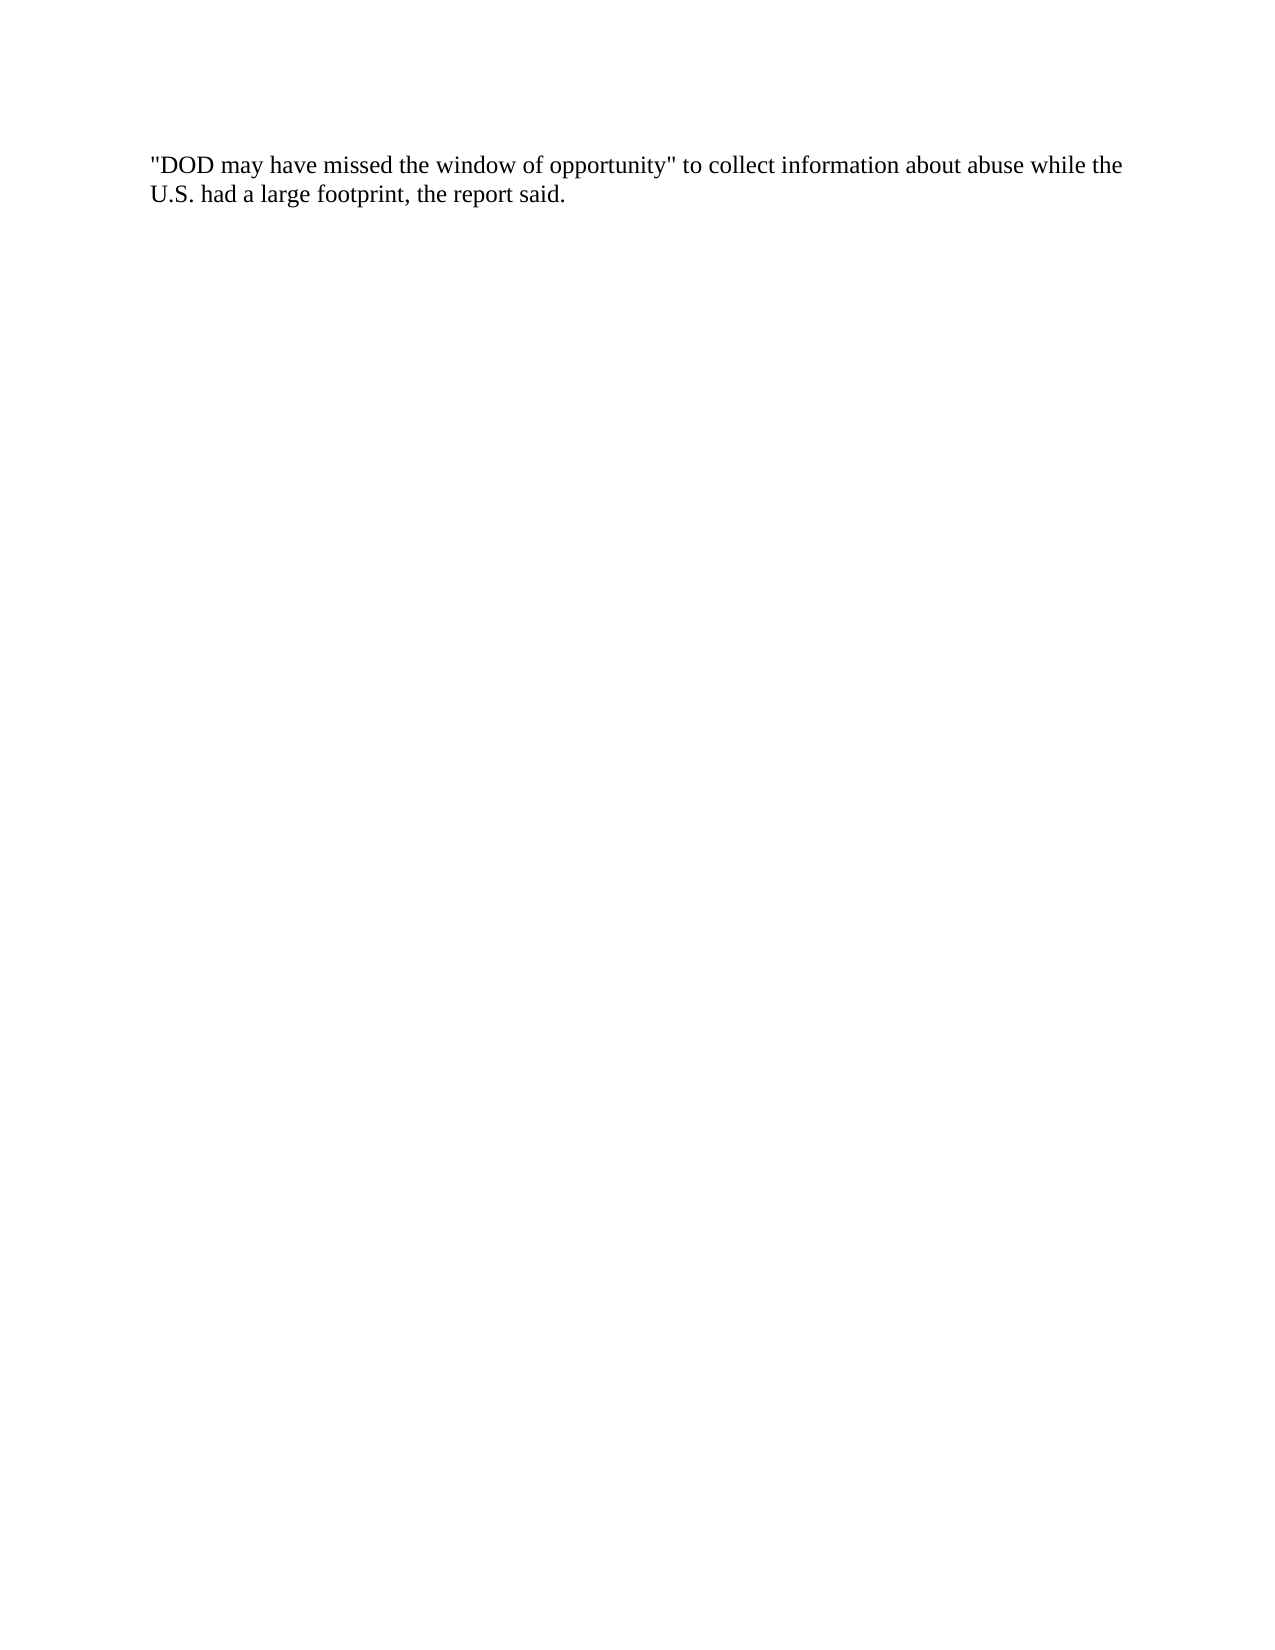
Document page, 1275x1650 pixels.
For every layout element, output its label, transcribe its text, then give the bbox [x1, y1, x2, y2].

text "DOD may have missed the window of opportunity" to collect information about abuse while the U.S. had a large footprint, the report said. [150, 150, 1125, 207]
